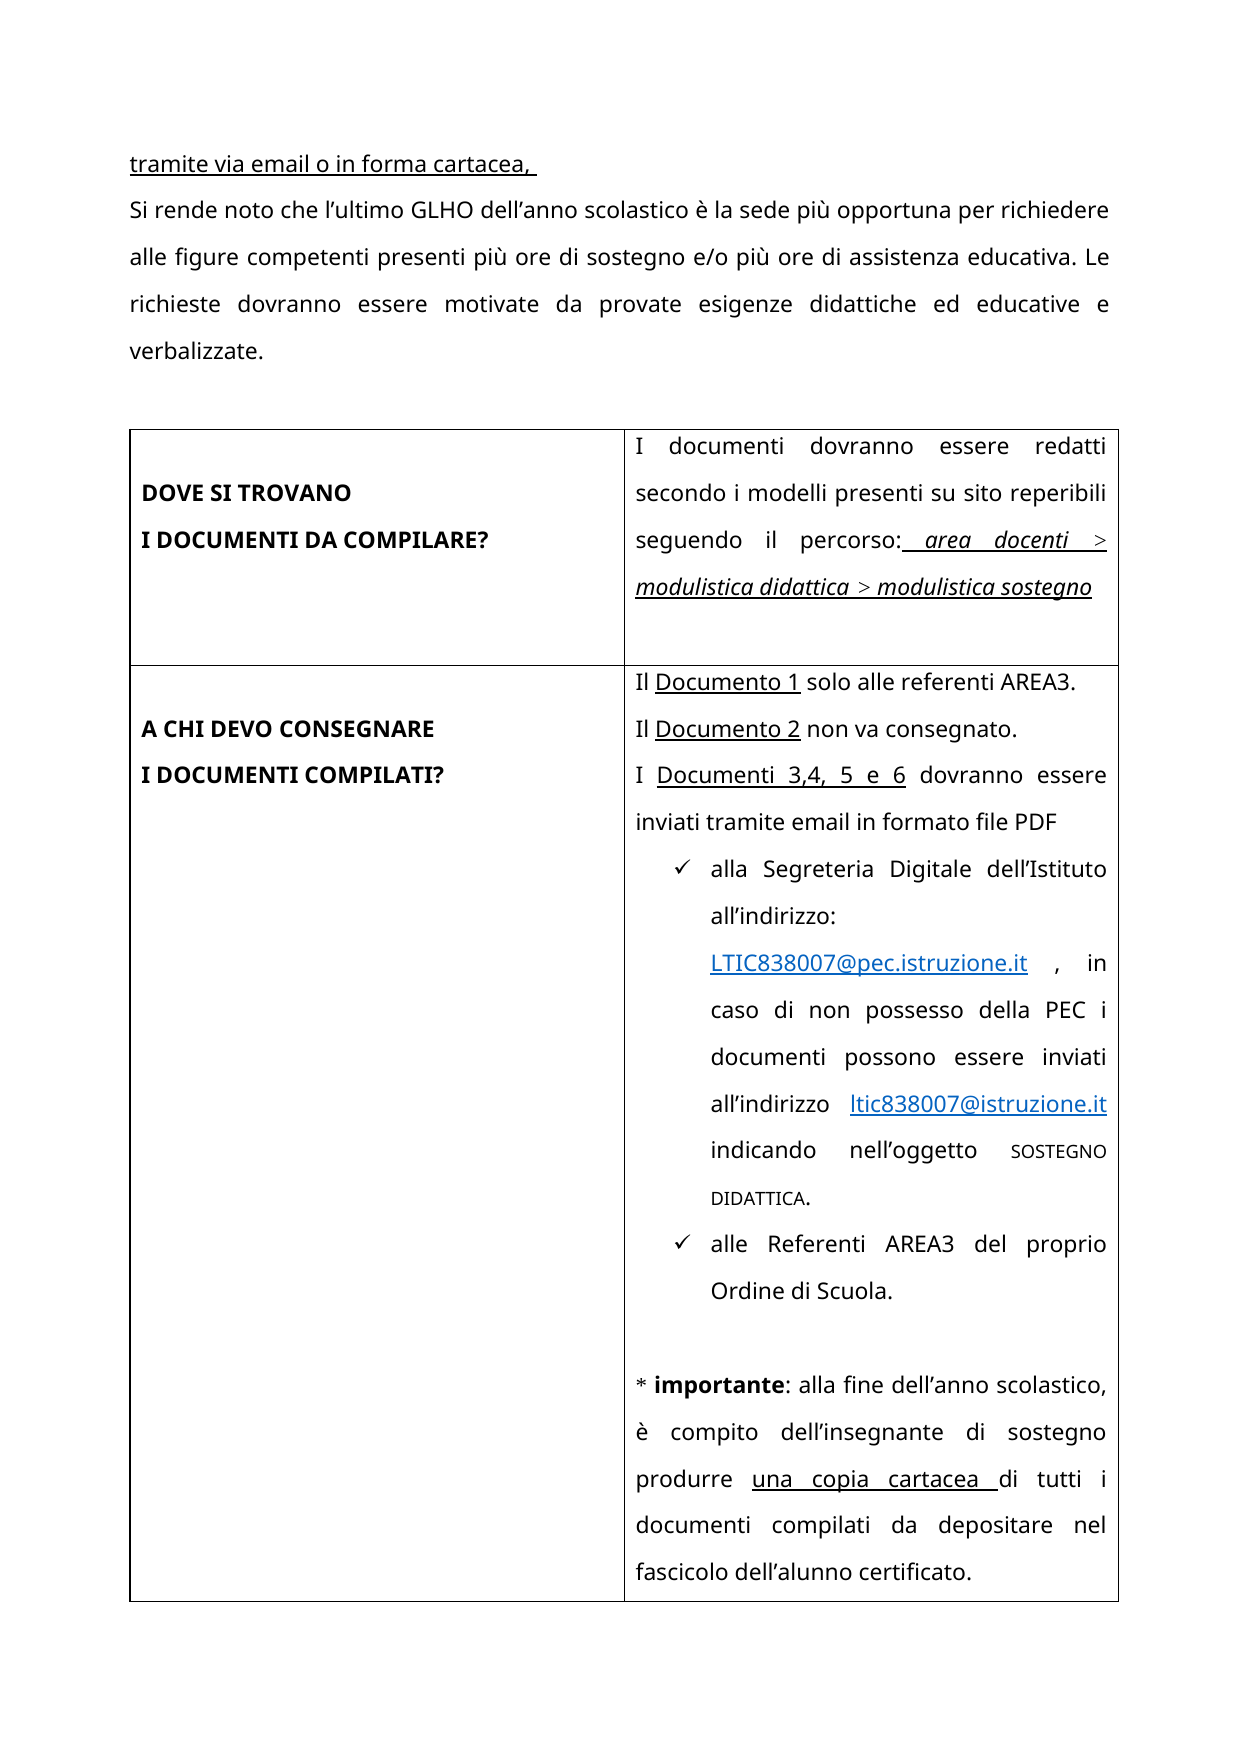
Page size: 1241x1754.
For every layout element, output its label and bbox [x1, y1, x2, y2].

table_cell [118, 148, 1122, 1602]
